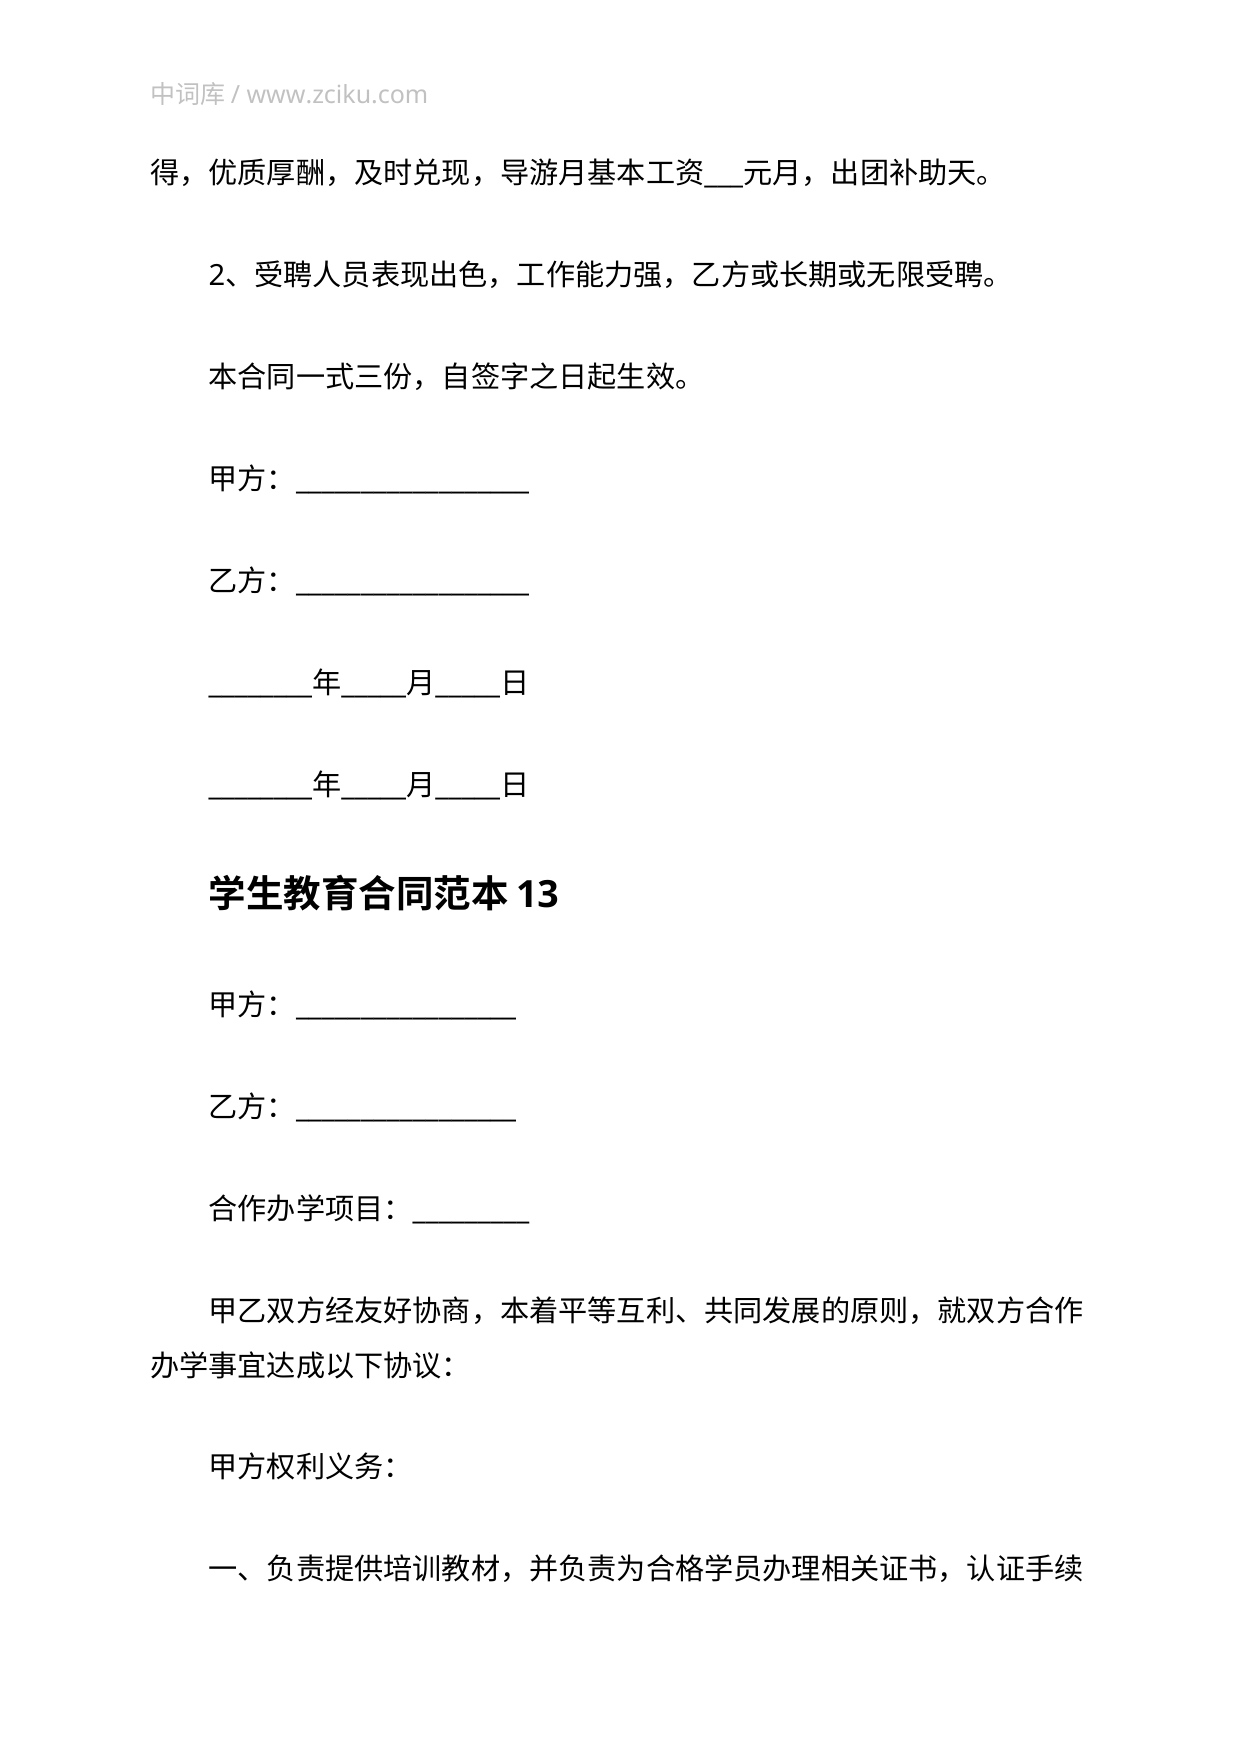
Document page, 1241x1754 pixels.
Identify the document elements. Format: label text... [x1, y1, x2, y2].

text 甲方：_________________ [150, 981, 1090, 1024]
text 甲方权利义务： [150, 1444, 1090, 1486]
text ________年_____月_____日 [150, 762, 1090, 804]
text 学生教育合同范本13 [150, 864, 1090, 918]
text 乙方：_________________ [150, 1083, 1090, 1126]
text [150, 1546, 1090, 1588]
text 合作办学项目：_________ [150, 1185, 1090, 1228]
text 本合同一式三份，自签字之日起生效。 [150, 354, 1090, 396]
text ________年_____月_____日 [150, 660, 1090, 702]
text 甲乙双方经友好协商，本着平等互利、共同发展的原则，就双方合作办学事宜达成以下协议： [150, 1287, 1090, 1384]
text 乙方：__________________ [150, 558, 1090, 600]
text 甲方：__________________ [150, 456, 1090, 498]
text 2、受聘人员表现出色，工作能力强，乙方或长期或无限受聘。 [150, 252, 1090, 294]
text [150, 150, 1090, 192]
